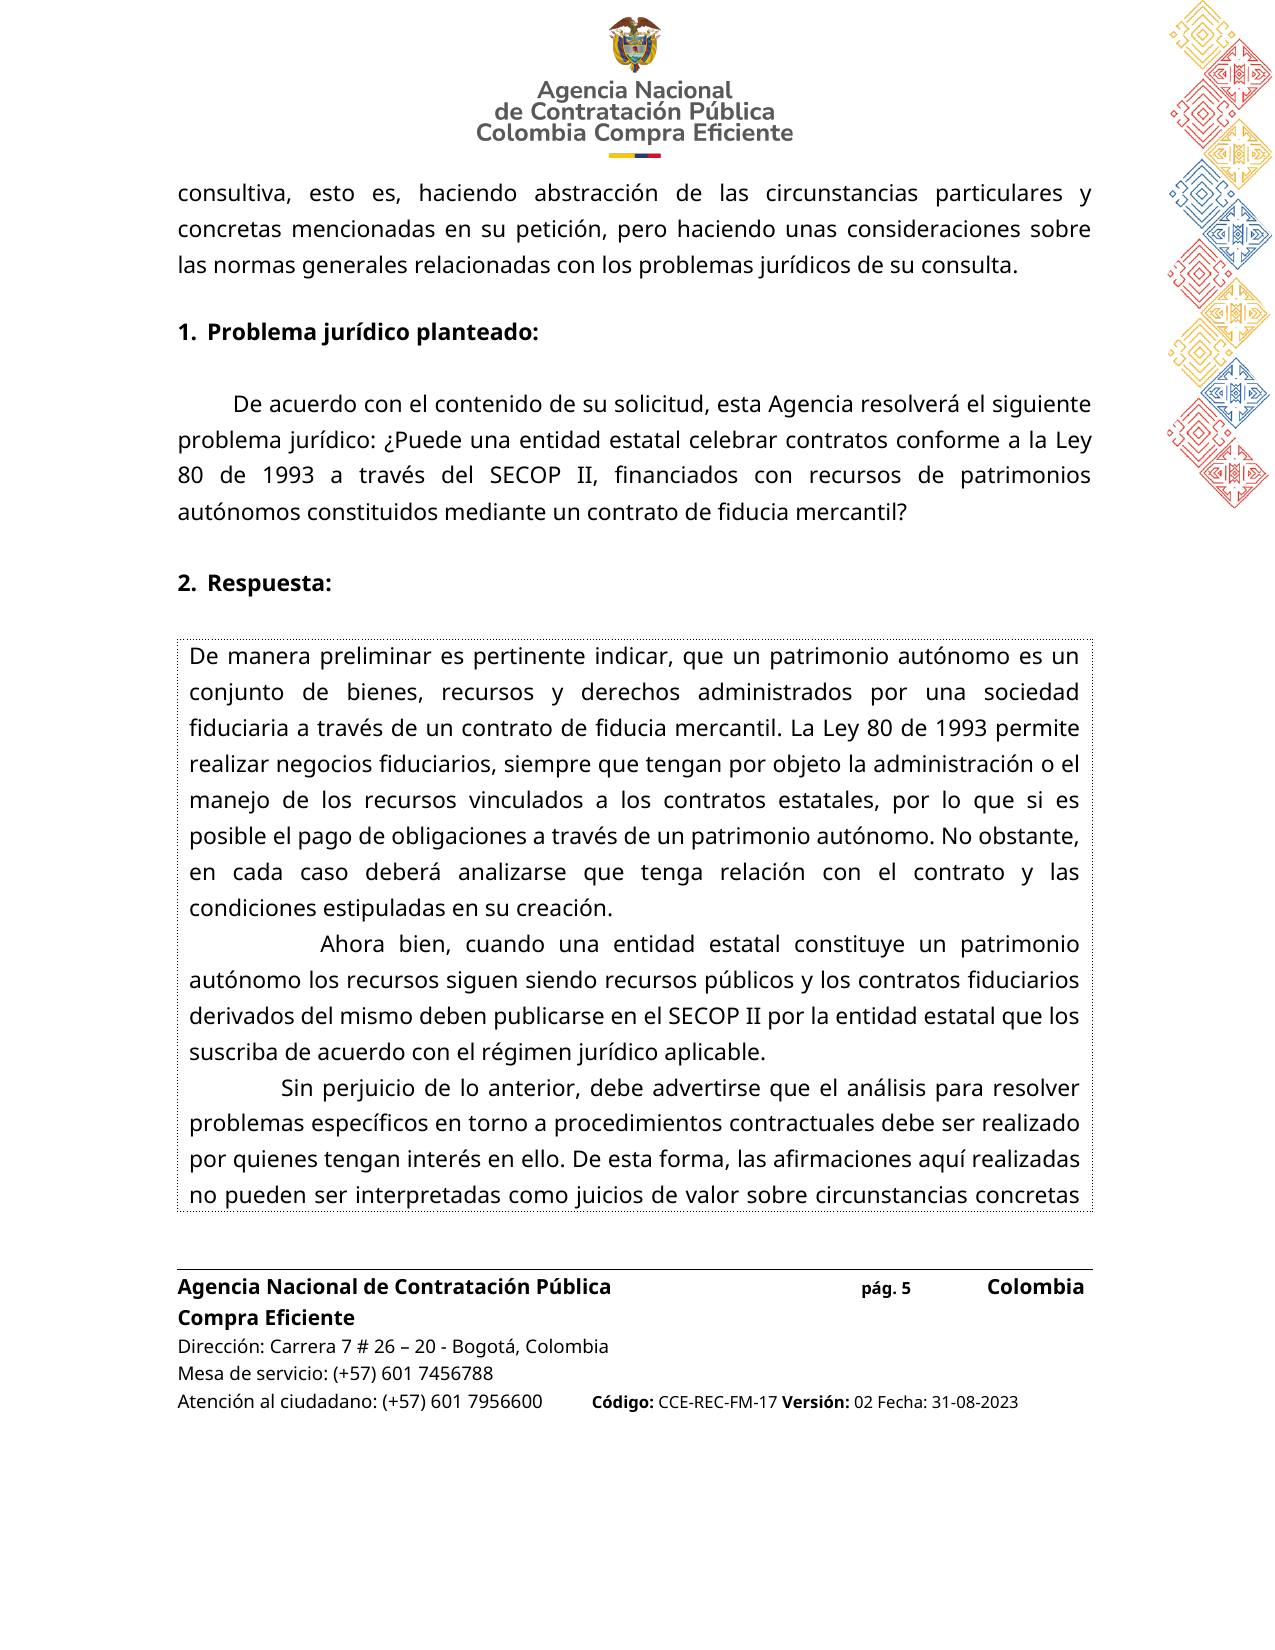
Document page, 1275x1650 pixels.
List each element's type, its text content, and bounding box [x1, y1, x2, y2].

list Problema jurídico planteado: [177, 316, 1093, 347]
picture [1165, 0, 1272, 506]
list Respuesta: [177, 567, 1093, 598]
list De acuerdo con el contenido de su solicitud, esta Agencia resolverá el siguiente problema jurídico: ¿Puede una entidad estatal celebrar contratos conforme a la Ley 80 de 1993 a través del SECOP II, financiados con recursos de patrimonios autónomos constituidos mediante un contrato de fiducia mercantil? [177, 388, 1093, 527]
picture [477, 17, 793, 158]
